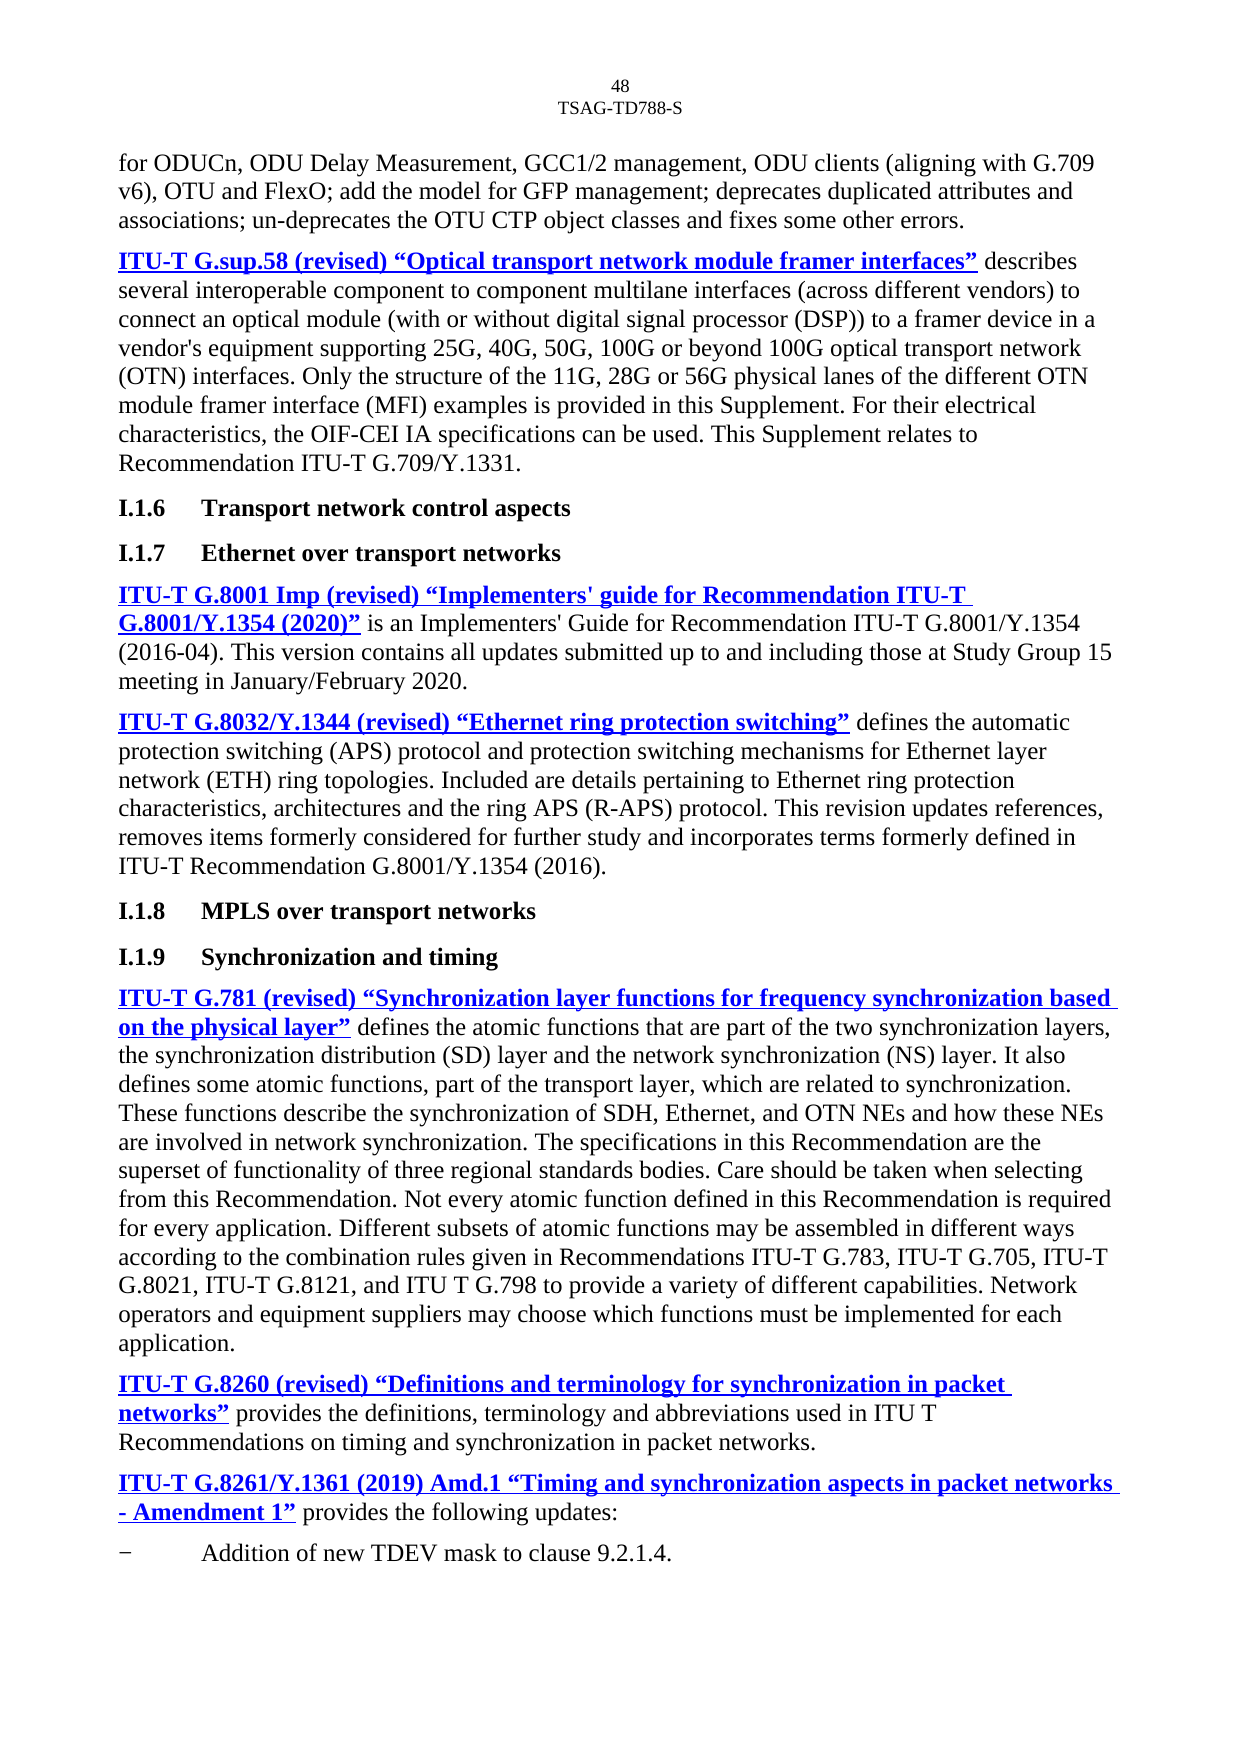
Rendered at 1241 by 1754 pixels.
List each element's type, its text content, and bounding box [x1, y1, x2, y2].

text ITU-T G.8260 (revised) “Definitions and terminology for synchronization in packet networks” provides the definitions, terminology and abbreviations used in ITU T Recommendations on timing and synchronization in packet networks. [118, 1369, 1122, 1456]
subtitle I.1.6 Transport network control aspects [118, 493, 1122, 522]
text ITU-T G.8261/Y.1361 (2019) Amd.1 “Timing and synchronization aspects in packet networks - Amendment 1” provides the following updates: [118, 1468, 1122, 1526]
text ITU-T G.sup.58 (revised) “Optical transport network module framer interfaces” describes several interoperable component to component multilane interfaces (across different vendors) to connect an optical module (with or without digital signal processor (DSP)) to a framer device in a vendor's equipment supporting 25G, 40G, 50G, 100G or beyond 100G optical transport network (OTN) interfaces. Only the structure of the 11G, 28G or 56G physical lanes of the different OTN module framer interface (MFI) examples is provided in this Supplement. For their electrical characteristics, the OIF-CEI IA specifications can be used. This Supplement relates to Recommendation ITU-T G.709/Y.1331. [118, 246, 1122, 476]
text ITU-T G.781 (revised) “Synchronization layer functions for frequency synchronization based on the physical layer” defines the atomic functions that are part of the two synchronization layers, the synchronization distribution (SD) layer and the network synchronization (NS) layer. It also defines some atomic functions, part of the transport layer, which are related to synchronization. These functions describe the synchronization of SDH, Ethernet, and OTN NEs and how these NEs are involved in network synchronization. The specifications in this Recommendation are the superset of functionality of three regional standards bodies. Care should be taken when selecting from this Recommendation. Not every atomic function defined in this Recommendation is required for every application. Different subsets of atomic functions may be assembled in different ways according to the combination rules given in Recommendations ITU-T G.783, ITU-T G.705, ITU-T G.8021, ITU-T G.8121, and ITU T G.798 to provide a variety of different capabilities. Network operators and equipment suppliers may choose which functions must be implemented for each application. [118, 983, 1122, 1357]
subtitle I.1.7 Ethernet over transport networks [118, 538, 1122, 567]
subtitle I.1.8 MPLS over transport networks [118, 896, 1122, 925]
text ITU-T G.8032/Y.1344 (revised) “Ethernet ring protection switching” defines the automatic protection switching (APS) protocol and protection switching mechanisms for Ethernet layer network (ETH) ring topologies. Included are details pertaining to Ethernet ring protection characteristics, architectures and the ring APS (R-APS) protocol. This revision updates references, removes items formerly considered for further study and incorporates terms formerly defined in ITU-T Recommendation G.8001/Y.1354 (2016). [118, 707, 1122, 880]
text − Addition of new TDEV mask to clause 9.2.1.4. [118, 1538, 1122, 1567]
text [118, 148, 1122, 234]
subtitle I.1.9 Synchronization and timing [118, 942, 1122, 971]
text ITU-T G.8001 Imp (revised) “Implementers' guide for Recommendation ITU-T G.8001/Y.1354 (2020)” is an Implementers' Guide for Recommendation ITU-T G.8001/Y.1354 (2016-04). This version contains all updates submitted up to and including those at Study Group 15 meeting in January/February 2020. [118, 580, 1122, 695]
